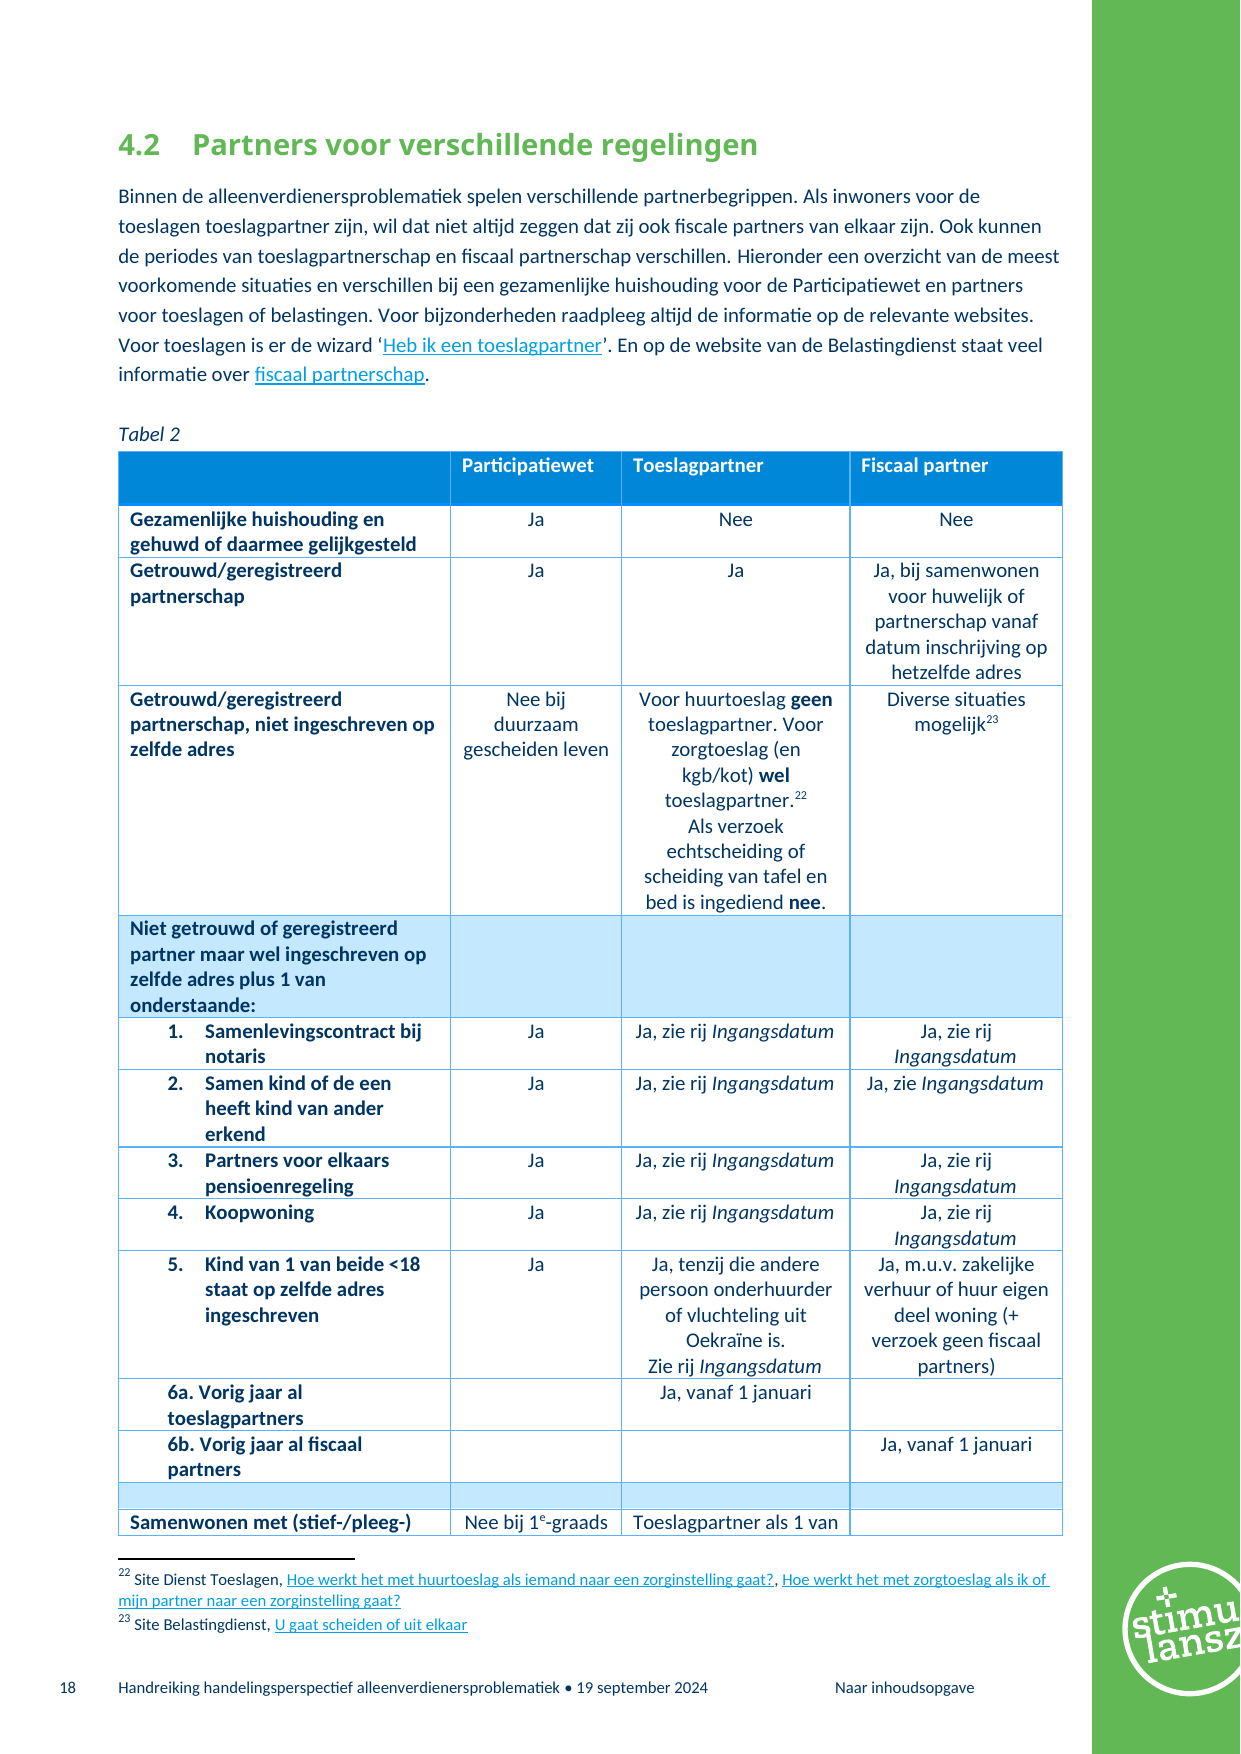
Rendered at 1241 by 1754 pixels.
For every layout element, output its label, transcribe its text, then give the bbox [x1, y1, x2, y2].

table_cell Ja, zie rij Ingangsdatum [622, 1018, 849, 1069]
table_cell 6b. Vorig jaar al fiscaal partners [119, 1431, 450, 1482]
table_cell Voor huurtoeslag geen toeslagpartner. Voor zorgtoeslag (en kgb/kot) wel toeslagpartner. Als verzoek echtscheiding of scheiding van tafel en bed is ingediend nee. [622, 686, 849, 914]
table_header Fiscaal partner [851, 452, 1062, 503]
table_cell Diverse situaties mogelijk [851, 686, 1062, 914]
table_cell [451, 916, 621, 1017]
table_cell Ja, zie rij Ingangsdatum [622, 1070, 849, 1146]
table_header [119, 452, 450, 503]
table_cell Ja, zie rij Ingangsdatum [622, 1199, 849, 1250]
table_cell [451, 1431, 621, 1482]
table_cell Ja [451, 1070, 621, 1146]
table_cell 6a. Vorig jaar al toeslagpartners [119, 1379, 450, 1430]
table_cell Getrouwd/geregistreerd partnerschap, niet ingeschreven op zelfde adres [119, 686, 450, 914]
table_cell Ja, m.u.v. zakelijke verhuur of huur eigen deel woning (+ verzoek geen fiscaal partners) [851, 1251, 1062, 1378]
table_cell Getrouwd/geregistreerd partnerschap [119, 558, 450, 685]
table_cell Ja, bij samenwonen voor huwelijk of partnerschap vanaf datum inschrijving op hetzelfde adres [851, 558, 1062, 685]
table_cell Ja [451, 1148, 621, 1198]
table_header Participatiewet [451, 452, 621, 503]
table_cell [119, 1510, 450, 1535]
table_cell Koopwoning [119, 1199, 450, 1250]
table_cell Ja [451, 558, 621, 685]
table_cell [622, 916, 849, 1017]
table_cell Partners voor elkaars pensioenregeling [119, 1148, 450, 1198]
table_cell Ja [451, 1018, 621, 1069]
table_cell Ja, tenzij die andere persoon onderhuurder of vluchteling uit Oekraïne is. Zie rij Ingangsdatum [622, 1251, 849, 1378]
table_cell [622, 1483, 849, 1508]
table_cell Nee [622, 506, 849, 557]
table_cell Ja, zie rij Ingangsdatum [851, 1148, 1062, 1198]
table_cell Ja, zie rij Ingangsdatum [622, 1148, 849, 1198]
table_cell Gezamenlijke huishouding en gehuwd of daarmee gelijkgesteld [119, 506, 450, 557]
table_cell [119, 1483, 450, 1508]
table_cell Ja, vanaf 1 januari [622, 1379, 849, 1430]
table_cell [451, 1510, 621, 1535]
table_header Toeslagpartner [622, 452, 849, 503]
table_cell Ja [451, 506, 621, 557]
table_cell Ja, vanaf 1 januari [851, 1431, 1062, 1482]
text Binnen de alleenverdienersproblematiek spelen verschillende partnerbegrippen. Als inwoners voor de toeslagen toeslagpartner zijn, wil dat niet altijd zeggen dat zij ook fiscale partners van elkaar zijn. Ook kunnen de periodes van toeslagpartnerschap en fiscaal partnerschap verschillen. Hieronder een overzicht van de meest voorkomende situaties en verschillen bij een gezamenlijke huishouding voor de Participatiewet en partners voor toeslagen of belastingen. Voor bijzonderheden raadpleeg altijd de informatie op de relevante websites. Voor toeslagen is er de wizard ‘Heb ik een toeslagpartner’. En op de website van de Belastingdienst staat veel informatie over fiscaal partnerschap. [118, 183, 1063, 387]
table_cell [451, 1379, 621, 1430]
table_cell [451, 1483, 621, 1508]
table_cell [851, 1510, 1062, 1535]
table_cell Nee bij duurzaam gescheiden leven [451, 686, 621, 914]
table_cell Ja [451, 1199, 621, 1250]
table_cell Samenlevingscontract bij notaris [119, 1018, 450, 1069]
table_cell [622, 1431, 849, 1482]
table_cell Ja [451, 1251, 621, 1378]
table_cell Ja [622, 558, 849, 685]
table_cell [851, 916, 1062, 1017]
table_cell [851, 1483, 1062, 1508]
subtitle Partners voor verschillende regelingen [118, 125, 1063, 164]
table_cell Samen kind of de een heeft kind van ander erkend [119, 1070, 450, 1146]
table_cell Ja, zie rij Ingangsdatum [851, 1199, 1062, 1250]
table_cell Ja, zie rij Ingangsdatum [851, 1018, 1062, 1069]
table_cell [622, 1510, 849, 1535]
text Tabel 2 [118, 421, 1063, 446]
table_cell Ja, zie Ingangsdatum [851, 1070, 1062, 1146]
table_cell Kind van 1 van beide <18 staat op zelfde adres ingeschreven [119, 1251, 450, 1378]
table_cell [851, 1379, 1062, 1430]
table_cell Nee [851, 506, 1062, 557]
table_cell Niet getrouwd of geregistreerd partner maar wel ingeschreven op zelfde adres plus 1 van onderstaande: [119, 916, 450, 1017]
